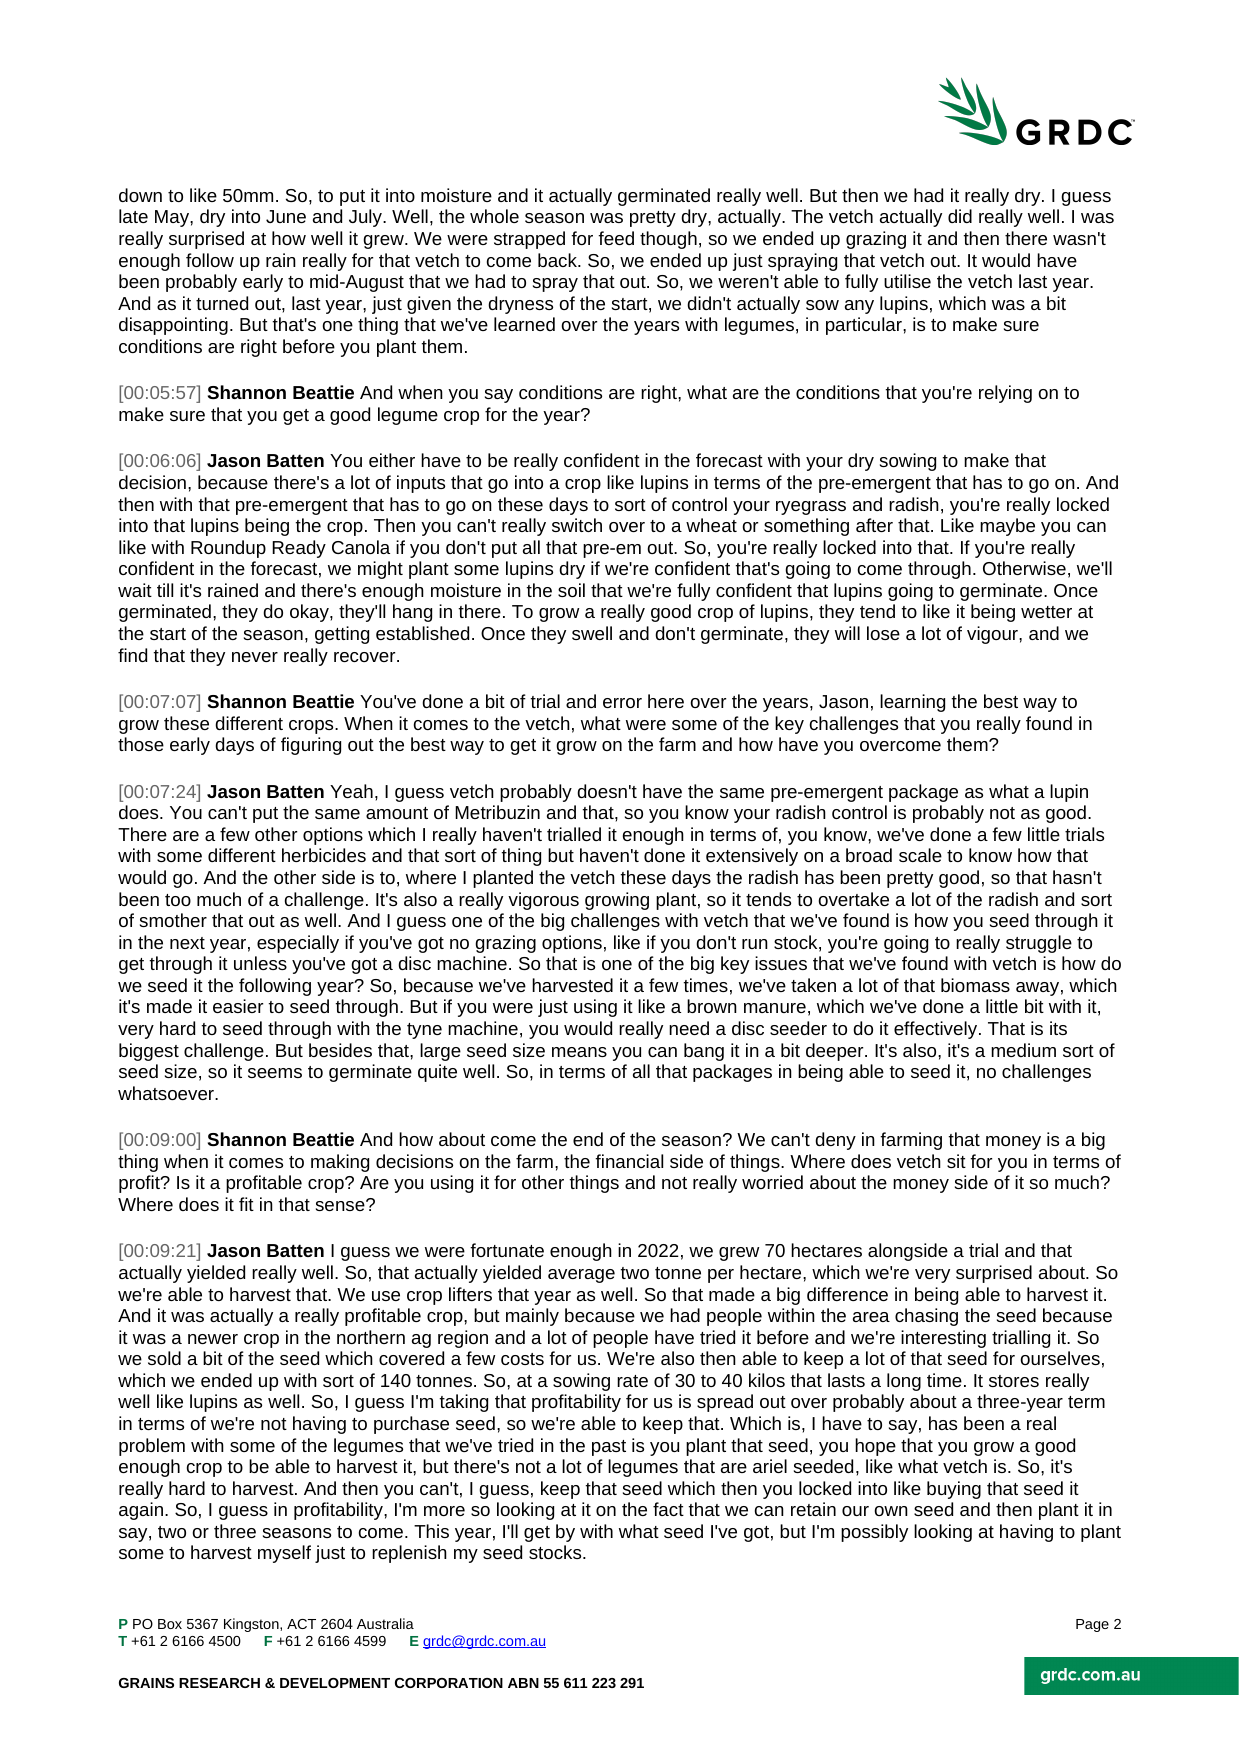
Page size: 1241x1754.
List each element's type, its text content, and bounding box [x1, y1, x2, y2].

text [00:09:21] Jason Batten I guess we were fortunate enough in 2022, we grew 70 hectares alongside a trial and that actually yielded really well. So, that actually yielded average two tonne per hectare, which we're very surprised about. So we're able to harvest that. We use crop lifters that year as well. So that made a big difference in being able to harvest it. And it was actually a really profitable crop, but mainly because we had people within the area chasing the seed because it was a newer crop in the northern ag region and a lot of people have tried it before and we're interesting trialling it. So we sold a bit of the seed which covered a few costs for us. We're also then able to keep a lot of that seed for ourselves, which we ended up with sort of 140 tonnes. So, at a sowing rate of 30 to 40 kilos that lasts a long time. It stores really well like lupins as well. So, I guess I'm taking that profitability for us is spread out over probably about a three-year term in terms of we're not having to purchase seed, so we're able to keep that. Which is, I have to say, has been a real problem with some of the legumes that we've tried in the past is you plant that seed, you hope that you grow a good enough crop to be able to harvest it, but there's not a lot of legumes that are ariel seeded, like what vetch is. So, it's really hard to harvest. And then you can't, I guess, keep that seed which then you locked into like buying that seed it again. So, I guess in profitability, I'm more so looking at it on the fact that we can retain our own seed and then plant it in say, two or three seasons to come. This year, I'll get by with what seed I've got, but I'm possibly looking at having to plant some to harvest myself just to replenish my seed stocks. [118, 1240, 1122, 1564]
text [00:07:07] Shannon Beattie You've done a bit of trial and error here over the years, Jason, learning the best way to grow these different crops. When it comes to the vetch, what were some of the key challenges that you really found in those early days of figuring out the best way to get it grow on the farm and how have you overcome them? [118, 691, 1122, 756]
picture [913, 52, 1160, 170]
text [00:05:57] Shannon Beattie And when you say conditions are right, what are the conditions that you're relying on to make sure that you get a good legume crop for the year? [118, 382, 1122, 425]
text [00:06:06] Jason Batten You either have to be really confident in the forecast with your dry sowing to make that decision, because there's a lot of inputs that go into a crop like lupins in terms of the pre-emergent that has to go on. And then with that pre-emergent that has to go on these days to sort of control your ryegrass and radish, you're really locked into that lupins being the crop. Then you can't really switch over to a wheat or something after that. Like maybe you can like with Roundup Ready Canola if you don't put all that pre-em out. So, you're really locked into that. If you're really confident in the forecast, we might plant some lupins dry if we're confident that's going to come through. Otherwise, we'll wait till it's rained and there's enough moisture in the soil that we're fully confident that lupins going to germinate. Once germinated, they do okay, they'll hang in there. To grow a really good crop of lupins, they tend to like it being wetter at the start of the season, getting established. Once they swell and don't germinate, they will lose a lot of vigour, and we find that they never really recover. [118, 450, 1122, 666]
text [00:07:24] Jason Batten Yeah, I guess vetch probably doesn't have the same pre-emergent package as what a lupin does. You can't put the same amount of Metribuzin and that, so you know your radish control is probably not as good. There are a few other options which I really haven't trialled it enough in terms of, you know, we've done a few little trials with some different herbicides and that sort of thing but haven't done it extensively on a broad scale to know how that would go. And the other side is to, where I planted the vetch these days the radish has been pretty good, so that hasn't been too much of a challenge. It's also a really vigorous growing plant, so it tends to overtake a lot of the radish and sort of smother that out as well. And I guess one of the big challenges with vetch that we've found is how you seed through it in the next year, especially if you've got no grazing options, like if you don't run stock, you're going to really struggle to get through it unless you've got a disc machine. So that is one of the big key issues that we've found with vetch is how do we seed it the following year? So, because we've harvested it a few times, we've taken a lot of that biomass away, which it's made it easier to seed through. But if you were just using it like a brown manure, which we've done a little bit with it, very hard to seed through with the tyne machine, you would really need a disc seeder to do it effectively. That is its biggest challenge. But besides that, large seed size means you can bang it in a bit deeper. It's also, it's a medium sort of seed size, so it seems to germinate quite well. So, in terms of all that packages in being able to seed it, no challenges whatsoever. [118, 781, 1122, 1104]
picture [1024, 1657, 1239, 1695]
text [00:09:00] Shannon Beattie And how about come the end of the season? We can't deny in farming that money is a big thing when it comes to making decisions on the farm, the financial side of things. Where does vetch sit for you in terms of profit? Is it a profitable crop? Are you using it for other things and not really worried about the money side of it so much? Where does it fit in that sense? [118, 1129, 1122, 1215]
